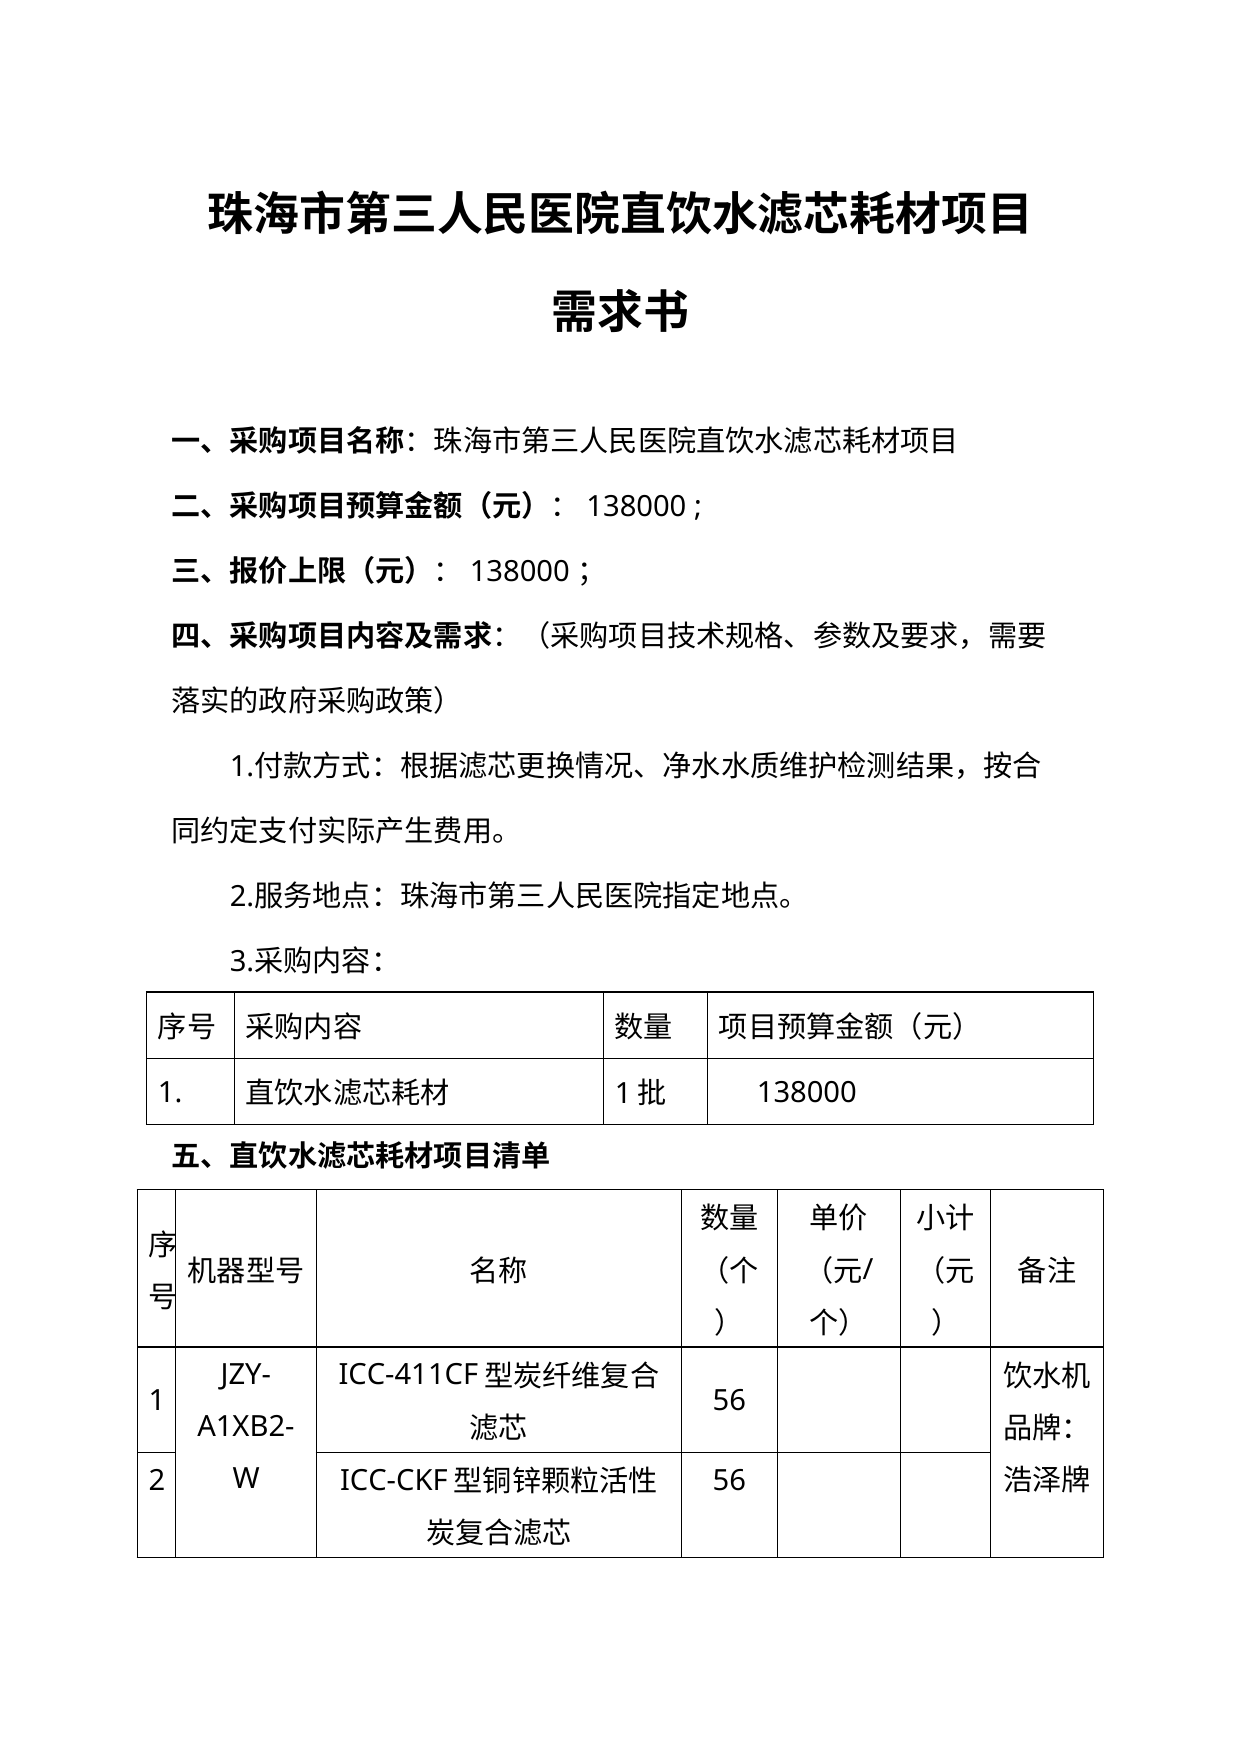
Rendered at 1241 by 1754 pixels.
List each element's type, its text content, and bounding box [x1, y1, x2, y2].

table_cell 56 [682, 1453, 777, 1557]
list 1.付款方式：根据滤芯更换情况、净水水质维护检测结果，按合同约定支付实际产生费用。 [171, 731, 1069, 861]
list 三、报价上限（元）： 138000 ； [171, 536, 1069, 601]
table_cell [901, 1348, 990, 1452]
table_cell 138000 [708, 1059, 1093, 1123]
table_cell 1批 [604, 1059, 707, 1123]
text 需求书 [171, 259, 1069, 357]
table_cell JZY-A1XB2-W [176, 1348, 316, 1557]
table_header 项目预算金额（元） [708, 993, 1093, 1057]
list 二、采购项目预算金额（元）： 138000 ; [171, 471, 1069, 536]
list 四、采购项目内容及需求：（采购项目技术规格、参数及要求，需要落实的政府采购政策） [171, 601, 1069, 731]
table_header 小计（元） [901, 1190, 990, 1346]
text 五、直饮水滤芯耗材项目清单 [171, 1125, 1069, 1177]
table_cell ICC-CKF型铜锌颗粒活性炭复合滤芯 [317, 1453, 681, 1557]
table_cell 1 [138, 1348, 175, 1452]
list 3.采购内容： [171, 926, 1069, 991]
list 2.服务地点：珠海市第三人民医院指定地点。 [171, 861, 1069, 926]
table_header 序号 [147, 993, 234, 1057]
table_cell [778, 1348, 900, 1452]
table_cell 56 [682, 1348, 777, 1452]
table_header 备注 [991, 1190, 1103, 1346]
table_header 单价 （元/个） [778, 1190, 900, 1346]
table_header 名称 [317, 1190, 681, 1346]
table_header 序号 [138, 1190, 175, 1346]
table_cell [778, 1453, 900, 1557]
text 珠海市第三人民医院直饮水滤芯耗材项目 [171, 162, 1069, 259]
table_cell ICC-411CF型炭纤维复合滤芯 [317, 1348, 681, 1452]
table_cell [147, 1059, 234, 1123]
table_header 机器型号 [176, 1190, 316, 1346]
table_header 数量（个） [682, 1190, 777, 1346]
table_cell 饮水机品牌：浩泽牌 [991, 1348, 1103, 1557]
table_cell [901, 1453, 990, 1557]
table_cell 2 [138, 1453, 175, 1557]
table_header 采购内容 [235, 993, 603, 1057]
table_cell 直饮水滤芯耗材 [235, 1059, 603, 1123]
table_header 数量 [604, 993, 707, 1057]
list 一、采购项目名称：珠海市第三人民医院直饮水滤芯耗材项目 [171, 406, 1069, 471]
